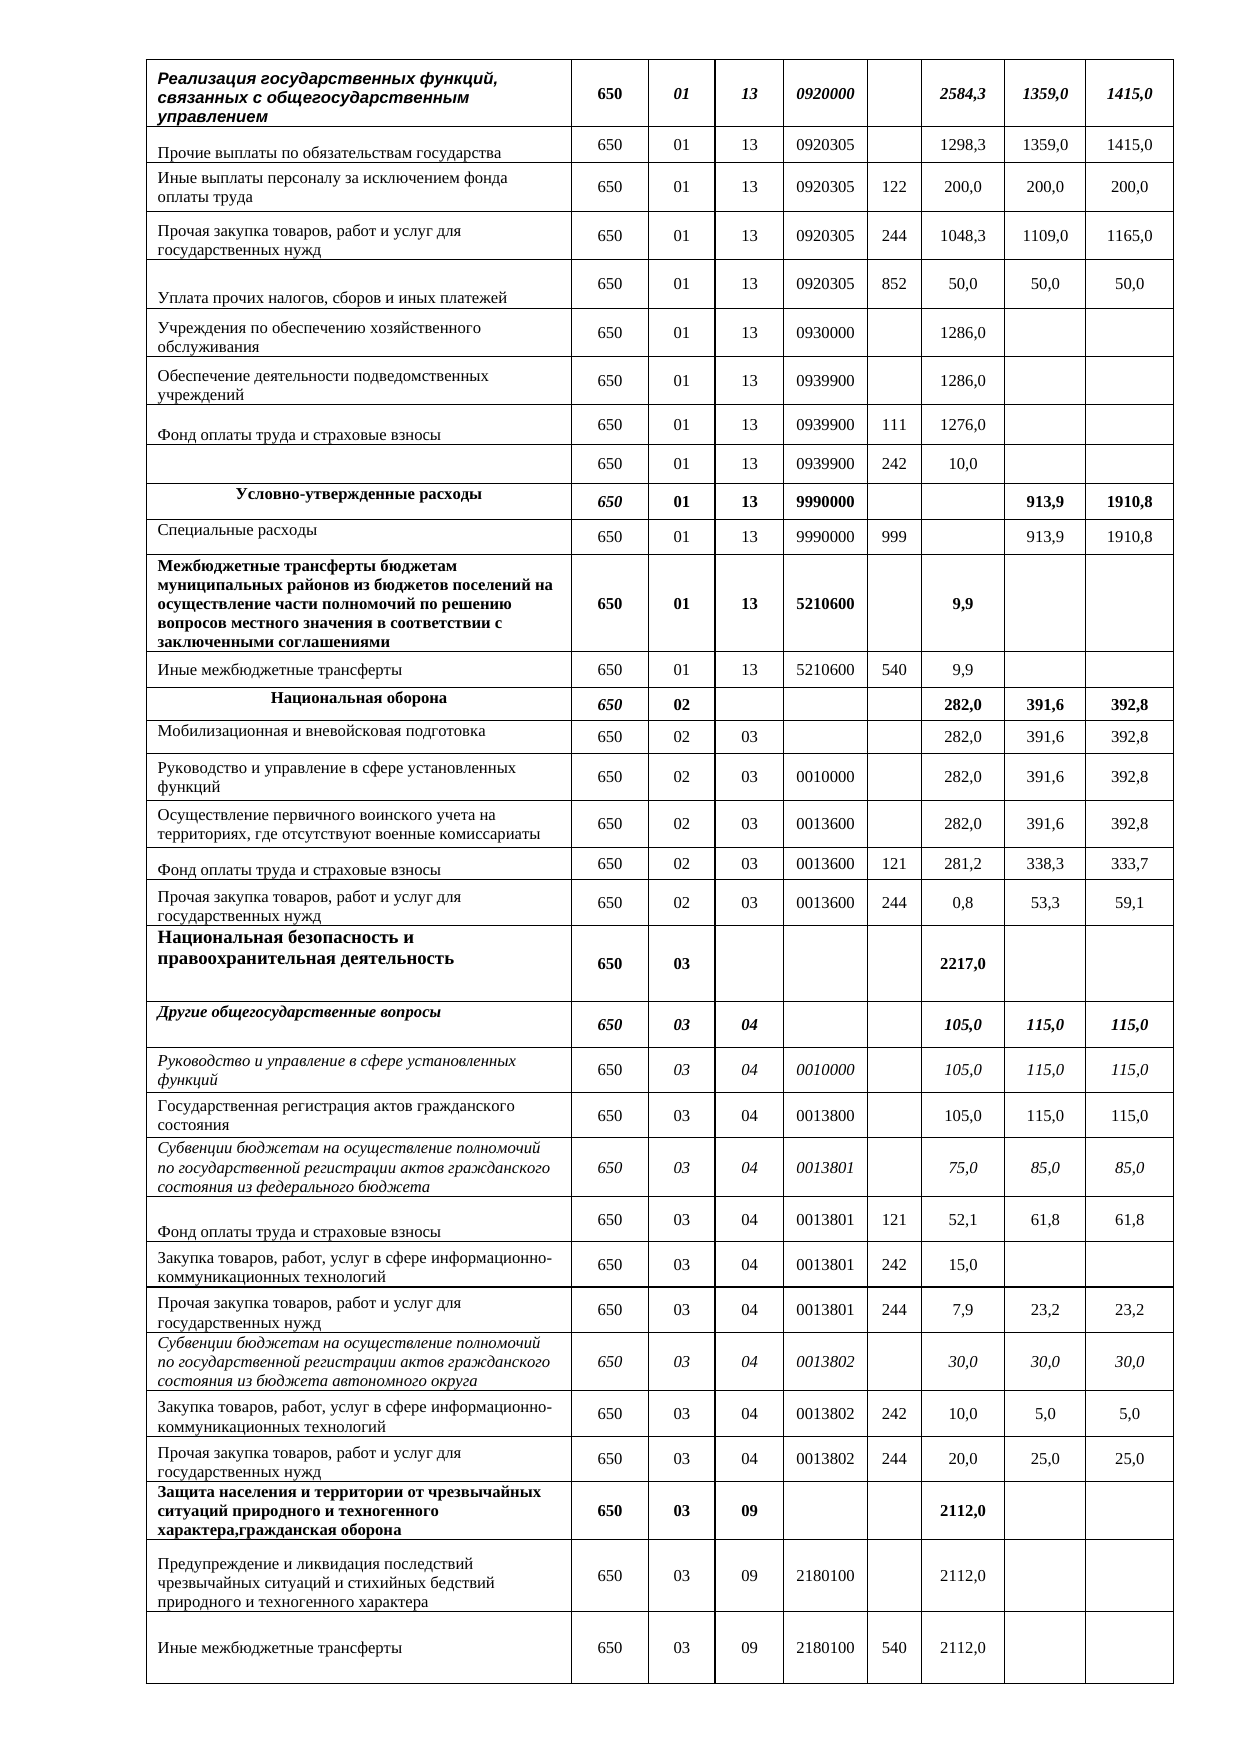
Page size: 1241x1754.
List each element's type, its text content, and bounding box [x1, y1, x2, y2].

table_cell [868, 309, 921, 356]
table_cell 01 [649, 652, 714, 687]
table_cell 02 [649, 688, 714, 720]
table_cell [1086, 1482, 1173, 1539]
table_cell 03 [716, 801, 783, 847]
table_cell 03 [649, 1288, 714, 1332]
table_cell Прочая закупка товаров, работ и услуг для государственных нужд [147, 1437, 571, 1481]
table_cell 01 [649, 484, 714, 518]
table_cell 85,0 [1086, 1138, 1173, 1196]
table_cell Иные межбюджетные трансферты [147, 652, 571, 687]
table_cell Иные выплаты персоналу за исключением фонда оплаты труда [147, 163, 571, 211]
table_cell Специальные расходы [147, 520, 571, 554]
table_cell 338,3 [1005, 848, 1085, 879]
table_cell [868, 1482, 921, 1539]
table_cell [1005, 926, 1085, 1001]
table_cell 13 [716, 484, 783, 518]
table_cell Фонд оплаты труда и страховые взносы [147, 848, 571, 879]
table_cell [1086, 1540, 1173, 1611]
table_cell 59,1 [1086, 880, 1173, 925]
table_cell [1005, 309, 1085, 356]
table_cell Условно-утвержденные расходы [147, 484, 571, 518]
table_cell 13 [716, 520, 783, 554]
table_cell 04 [716, 1197, 783, 1241]
table_cell 650 [572, 127, 648, 162]
table_cell 121 [868, 848, 921, 879]
table_cell 02 [649, 754, 714, 800]
table_cell 650 [572, 754, 648, 800]
table_cell 650 [572, 520, 648, 554]
table_cell 04 [716, 1138, 783, 1196]
table_cell 1415,0 [1086, 60, 1173, 126]
table_cell [147, 445, 471, 482]
table_cell 61,8 [1086, 1197, 1173, 1241]
table_cell [1086, 926, 1173, 1001]
table_cell [784, 1002, 867, 1047]
table_cell 105,0 [922, 1093, 1004, 1137]
table_cell 115,0 [1005, 1002, 1085, 1047]
table_cell 0013802 [784, 1437, 867, 1481]
table_cell 0920305 [784, 163, 867, 211]
table_cell [868, 688, 921, 720]
table_cell 650 [572, 652, 648, 687]
table_cell 2112,0 [922, 1612, 1004, 1683]
table_cell 105,0 [922, 1048, 1004, 1092]
table_cell 0013801 [784, 1197, 867, 1241]
table_cell Прочая закупка товаров, работ и услуг для государственных нужд [147, 1288, 571, 1332]
table_cell 650 [572, 1197, 648, 1241]
table_cell 53,3 [1005, 880, 1085, 925]
table_cell Другие общегосударственные вопросы [147, 1002, 571, 1047]
table_cell 650 [572, 555, 648, 651]
table_cell 01 [649, 163, 714, 211]
table_cell 392,8 [1086, 721, 1173, 753]
table_cell 5210600 [784, 555, 867, 651]
table_cell 01 [649, 127, 714, 162]
table_cell [1086, 1242, 1173, 1286]
table_cell 04 [716, 1093, 783, 1137]
table_cell 282,0 [922, 801, 1004, 847]
table_cell 0013600 [784, 801, 867, 847]
table_cell 913,9 [1005, 520, 1085, 554]
table_cell 2584,3 [922, 60, 1004, 126]
table_cell 0013801 [784, 1138, 867, 1196]
table_cell 03 [649, 1093, 714, 1137]
table_cell [868, 1002, 921, 1047]
table_cell 650 [572, 1391, 648, 1436]
table_cell 1286,0 [922, 309, 1004, 356]
table_cell [471, 926, 571, 1001]
table_cell 391,6 [1005, 754, 1085, 800]
table_cell 09 [716, 1482, 783, 1539]
table_cell 0010000 [784, 754, 867, 800]
table_cell 01 [649, 212, 714, 259]
table_cell 0013801 [784, 1242, 867, 1286]
table_cell 30,0 [1005, 1333, 1085, 1390]
table_cell 200,0 [1086, 163, 1173, 211]
table_cell 200,0 [922, 163, 1004, 211]
table_cell 02 [649, 721, 714, 753]
table_cell [868, 1093, 921, 1137]
table_cell Фонд оплаты труда и страховые взносы [147, 1197, 571, 1241]
table_cell 03 [649, 1197, 714, 1241]
table_cell 75,0 [922, 1138, 1004, 1196]
table_cell 13 [716, 652, 783, 687]
table_cell 1415,0 [1086, 127, 1173, 162]
table_cell [1086, 1612, 1173, 1683]
table_cell [922, 520, 1004, 554]
table_cell 650 [572, 1540, 648, 1611]
table_cell 650 [572, 1333, 648, 1390]
table_cell [868, 60, 921, 126]
table_cell [1086, 652, 1173, 687]
table_cell 03 [716, 754, 783, 800]
table_cell 03 [649, 1138, 714, 1196]
table_cell [868, 721, 921, 753]
table_cell [716, 926, 783, 1001]
table_cell 0013801 [784, 1288, 867, 1332]
table_cell 1165,0 [1086, 212, 1173, 259]
table_cell 10,0 [922, 445, 1004, 482]
table_cell [1005, 445, 1085, 482]
table_cell 03 [716, 848, 783, 879]
table_cell 115,0 [1086, 1002, 1173, 1047]
table_cell 03 [649, 1048, 714, 1092]
table_cell 650 [572, 1138, 648, 1196]
table_cell 650 [572, 357, 648, 404]
table_cell 115,0 [1005, 1093, 1085, 1137]
table_cell Межбюджетные трансферты бюджетам муниципальных районов из бюджетов поселений на осуществление части полномочий по решению вопросов местного значения в соответствии с заключенными соглашениями [147, 555, 571, 651]
table_cell 242 [868, 1242, 921, 1286]
table_cell 115,0 [1086, 1048, 1173, 1092]
table_cell 04 [716, 1391, 783, 1436]
table_cell [868, 484, 921, 518]
table_cell 0930000 [784, 309, 867, 356]
table_cell 105,0 [922, 1002, 1004, 1047]
table_cell 242 [868, 1391, 921, 1436]
table_cell Защита населения и территории от чрезвычайных ситуаций природного и техногенного характера,гражданская оборона [147, 1482, 571, 1539]
table_cell 0920305 [784, 212, 867, 259]
table_cell [868, 357, 921, 404]
table_cell 650 [572, 445, 648, 482]
table_cell 0939900 [784, 445, 867, 482]
table_cell 15,0 [922, 1242, 1004, 1286]
table_cell Прочая закупка товаров, работ и услуг для государственных нужд [147, 212, 571, 259]
table_cell 650 [572, 688, 648, 720]
table_cell 650 [572, 1288, 648, 1332]
table_cell 1359,0 [1005, 60, 1085, 126]
table_cell 0939900 [784, 405, 867, 443]
table_cell 650 [572, 721, 648, 753]
table_cell 50,0 [1086, 260, 1173, 307]
table_cell 244 [868, 212, 921, 259]
table_cell 650 [572, 1612, 648, 1683]
table_cell 650 [572, 212, 648, 259]
table_cell 01 [649, 60, 714, 126]
table_cell [868, 754, 921, 800]
table_cell 242 [868, 445, 921, 482]
table_cell 03 [649, 1002, 714, 1047]
table_cell [868, 1540, 921, 1611]
table_cell Закупка товаров, работ, услуг в сфере информационно-коммуникационных технологий [147, 1391, 571, 1436]
table_cell 0013600 [784, 848, 867, 879]
table_cell [1086, 357, 1173, 404]
table_cell Предупреждение и ликвидация последствий чрезвычайных ситуаций и стихийных бедствий природного и техногенного характера [147, 1540, 571, 1611]
table_cell 650 [572, 309, 648, 356]
table_cell 02 [649, 801, 714, 847]
table_cell [868, 1333, 921, 1390]
table_cell 9,9 [922, 555, 1004, 651]
table_cell 650 [572, 926, 648, 1001]
table_cell [868, 1138, 921, 1196]
table_cell Прочая закупка товаров, работ и услуг для государственных нужд [147, 880, 571, 925]
table_cell 282,0 [922, 721, 1004, 753]
table_cell [1005, 1482, 1085, 1539]
table_cell 09 [716, 1612, 783, 1683]
table_cell 0013802 [784, 1333, 867, 1390]
table_cell 0,8 [922, 880, 1004, 925]
table_cell 13 [716, 127, 783, 162]
table_cell 333,7 [1086, 848, 1173, 879]
table_cell 111 [868, 405, 921, 443]
table_cell 5,0 [1086, 1391, 1173, 1436]
table_cell 04 [716, 1288, 783, 1332]
table_cell Руководство и управление в сфере установленных функций [147, 754, 571, 800]
table_cell Национальная оборона [147, 688, 571, 720]
table_cell [1005, 652, 1085, 687]
table_cell 540 [868, 652, 921, 687]
table_cell 650 [572, 60, 648, 126]
table_cell 9990000 [784, 484, 867, 518]
table_cell [784, 1482, 867, 1539]
table_cell 650 [572, 163, 648, 211]
table_cell Субвенции бюджетам на осуществление полномочий по государственной регистрации актов гражданского состояния из федерального бюджета [147, 1138, 571, 1196]
table_cell [1086, 405, 1173, 443]
table_cell 1276,0 [922, 405, 1004, 443]
table_cell Осуществление первичного воинского учета на территориях, где отсутствуют военные комиссариаты [147, 801, 571, 847]
table_cell 13 [716, 445, 783, 482]
table_cell 01 [649, 520, 714, 554]
table_cell 1048,3 [922, 212, 1004, 259]
table_cell 9990000 [784, 520, 867, 554]
table_cell 5,0 [1005, 1391, 1085, 1436]
table_cell 01 [649, 555, 714, 651]
table_cell 9,9 [922, 652, 1004, 687]
table_cell 244 [868, 1437, 921, 1481]
table_cell 0920305 [784, 260, 867, 307]
table_cell 115,0 [1005, 1048, 1085, 1092]
table_cell 1910,8 [1086, 520, 1173, 554]
table_cell 392,8 [1086, 801, 1173, 847]
table_cell 0920000 [784, 60, 867, 126]
table_cell 03 [649, 1333, 714, 1390]
table_cell 30,0 [922, 1333, 1004, 1390]
table_cell [922, 484, 1004, 518]
table_cell Субвенции бюджетам на осуществление полномочий по государственной регистрации актов гражданского состояния из бюджета автономного округа [147, 1333, 571, 1390]
table_cell 61,8 [1005, 1197, 1085, 1241]
table_cell [1005, 555, 1085, 651]
table_cell Национальная безопасность и правоохранительная деятельность [147, 926, 471, 1001]
table_cell Реализация государственных функций, связанных с общегосударственным управлением [147, 60, 571, 126]
table_cell 04 [716, 1242, 783, 1286]
table_cell 13 [716, 309, 783, 356]
table_cell [716, 688, 783, 720]
table_cell 04 [716, 1002, 783, 1047]
table_cell 0013600 [784, 880, 867, 925]
table_cell 13 [716, 60, 783, 126]
table_cell 650 [572, 801, 648, 847]
table_cell 650 [572, 260, 648, 307]
table_cell 650 [572, 405, 648, 443]
table_cell 282,0 [922, 754, 1004, 800]
table_cell 650 [572, 1437, 648, 1481]
table_cell 392,8 [1086, 688, 1173, 720]
table_cell 50,0 [1005, 260, 1085, 307]
table_cell 03 [649, 1391, 714, 1436]
table_cell 650 [572, 1482, 648, 1539]
table_cell 852 [868, 260, 921, 307]
table_cell 0920305 [784, 127, 867, 162]
table_cell 200,0 [1005, 163, 1085, 211]
table_cell 13 [716, 212, 783, 259]
table_cell [868, 801, 921, 847]
table_cell [868, 555, 921, 651]
table_cell 03 [649, 1242, 714, 1286]
table_cell 650 [572, 1002, 648, 1047]
table_cell 2217,0 [922, 926, 1004, 1001]
table_cell [1005, 405, 1085, 443]
table_cell 01 [649, 357, 714, 404]
table_cell 1910,8 [1086, 484, 1173, 518]
table_cell 01 [649, 445, 714, 482]
table_cell 03 [649, 1612, 714, 1683]
table_cell Учреждения по обеспечению хозяйственного обслуживания [147, 309, 571, 356]
table_cell 281,2 [922, 848, 1004, 879]
table_cell 09 [716, 1540, 783, 1611]
table_cell 10,0 [922, 1391, 1004, 1436]
table_cell [1086, 555, 1173, 651]
table_cell 03 [716, 880, 783, 925]
table_cell [1005, 357, 1085, 404]
table_cell 04 [716, 1048, 783, 1092]
table_cell 30,0 [1086, 1333, 1173, 1390]
table_cell 23,2 [1086, 1288, 1173, 1332]
table_cell 03 [649, 1437, 714, 1481]
table_cell 03 [716, 721, 783, 753]
table_cell 392,8 [1086, 754, 1173, 800]
table_cell 244 [868, 880, 921, 925]
table_cell 25,0 [1005, 1437, 1085, 1481]
table_cell 0939900 [784, 357, 867, 404]
table_cell 650 [572, 484, 648, 518]
table_cell 2112,0 [922, 1482, 1004, 1539]
table_cell 999 [868, 520, 921, 554]
table_cell [1086, 445, 1173, 482]
table_cell 04 [716, 1333, 783, 1390]
table_cell 1109,0 [1005, 212, 1085, 259]
table_cell 650 [572, 880, 648, 925]
table_cell 03 [649, 926, 714, 1001]
table_cell 2180100 [784, 1612, 867, 1683]
table_cell 0010000 [784, 1048, 867, 1092]
table_cell 0013802 [784, 1391, 867, 1436]
table_cell [784, 688, 867, 720]
table_cell 2112,0 [922, 1540, 1004, 1611]
table_cell [1005, 1612, 1085, 1683]
table_cell Фонд оплаты труда и страховые взносы [147, 405, 571, 443]
table_cell 2180100 [784, 1540, 867, 1611]
table_cell 13 [716, 260, 783, 307]
table_cell [784, 721, 867, 753]
table_cell 03 [649, 1482, 714, 1539]
table_cell Мобилизационная и вневойсковая подготовка [147, 721, 571, 753]
table_cell 01 [649, 309, 714, 356]
table_cell Прочие выплаты по обязательствам государства [147, 127, 571, 162]
table_cell [1086, 309, 1173, 356]
table_cell 50,0 [922, 260, 1004, 307]
table_cell 52,1 [922, 1197, 1004, 1241]
table_cell [1005, 1242, 1085, 1286]
table_cell 650 [572, 848, 648, 879]
table_cell 115,0 [1086, 1093, 1173, 1137]
table_cell 1286,0 [922, 357, 1004, 404]
table_cell 01 [649, 260, 714, 307]
table_cell 04 [716, 1437, 783, 1481]
table_cell [1005, 1540, 1085, 1611]
table_cell 13 [716, 163, 783, 211]
table_cell 23,2 [1005, 1288, 1085, 1332]
table_cell [868, 1048, 921, 1092]
table_cell 01 [649, 405, 714, 443]
table_cell 7,9 [922, 1288, 1004, 1332]
table_cell 391,6 [1005, 721, 1085, 753]
table_cell 391,6 [1005, 801, 1085, 847]
table_cell 0013800 [784, 1093, 867, 1137]
table_cell 282,0 [922, 688, 1004, 720]
table_cell [471, 445, 571, 482]
table_cell 13 [716, 405, 783, 443]
table_cell Закупка товаров, работ, услуг в сфере информационно-коммуникационных технологий [147, 1242, 571, 1286]
table_cell 02 [649, 880, 714, 925]
table_cell 650 [572, 1242, 648, 1286]
table_cell 913,9 [1005, 484, 1085, 518]
table_cell Обеспечение деятельности подведомственных учреждений [147, 357, 571, 404]
table_cell 03 [649, 1540, 714, 1611]
table_cell 02 [649, 848, 714, 879]
table_cell Уплата прочих налогов, сборов и иных платежей [147, 260, 571, 307]
table_cell [868, 127, 921, 162]
table_cell 5210600 [784, 652, 867, 687]
table_cell [868, 926, 921, 1001]
table_cell 20,0 [922, 1437, 1004, 1481]
table_cell Государственная регистрация актов гражданского состояния [147, 1093, 571, 1137]
table_cell 13 [716, 555, 783, 651]
table_cell [784, 926, 867, 1001]
table_cell 1359,0 [1005, 127, 1085, 162]
table_cell 650 [572, 1093, 648, 1137]
table_cell 1298,3 [922, 127, 1004, 162]
table_cell 540 [868, 1612, 921, 1683]
table_cell 121 [868, 1197, 921, 1241]
table_cell 25,0 [1086, 1437, 1173, 1481]
table_cell 244 [868, 1288, 921, 1332]
table_cell 391,6 [1005, 688, 1085, 720]
table_cell 650 [572, 1048, 648, 1092]
table_cell 122 [868, 163, 921, 211]
table_cell 13 [716, 357, 783, 404]
table_cell Руководство и управление в сфере установленных функций [147, 1048, 571, 1092]
table_cell 85,0 [1005, 1138, 1085, 1196]
table_cell Иные межбюджетные трансферты [147, 1612, 571, 1683]
